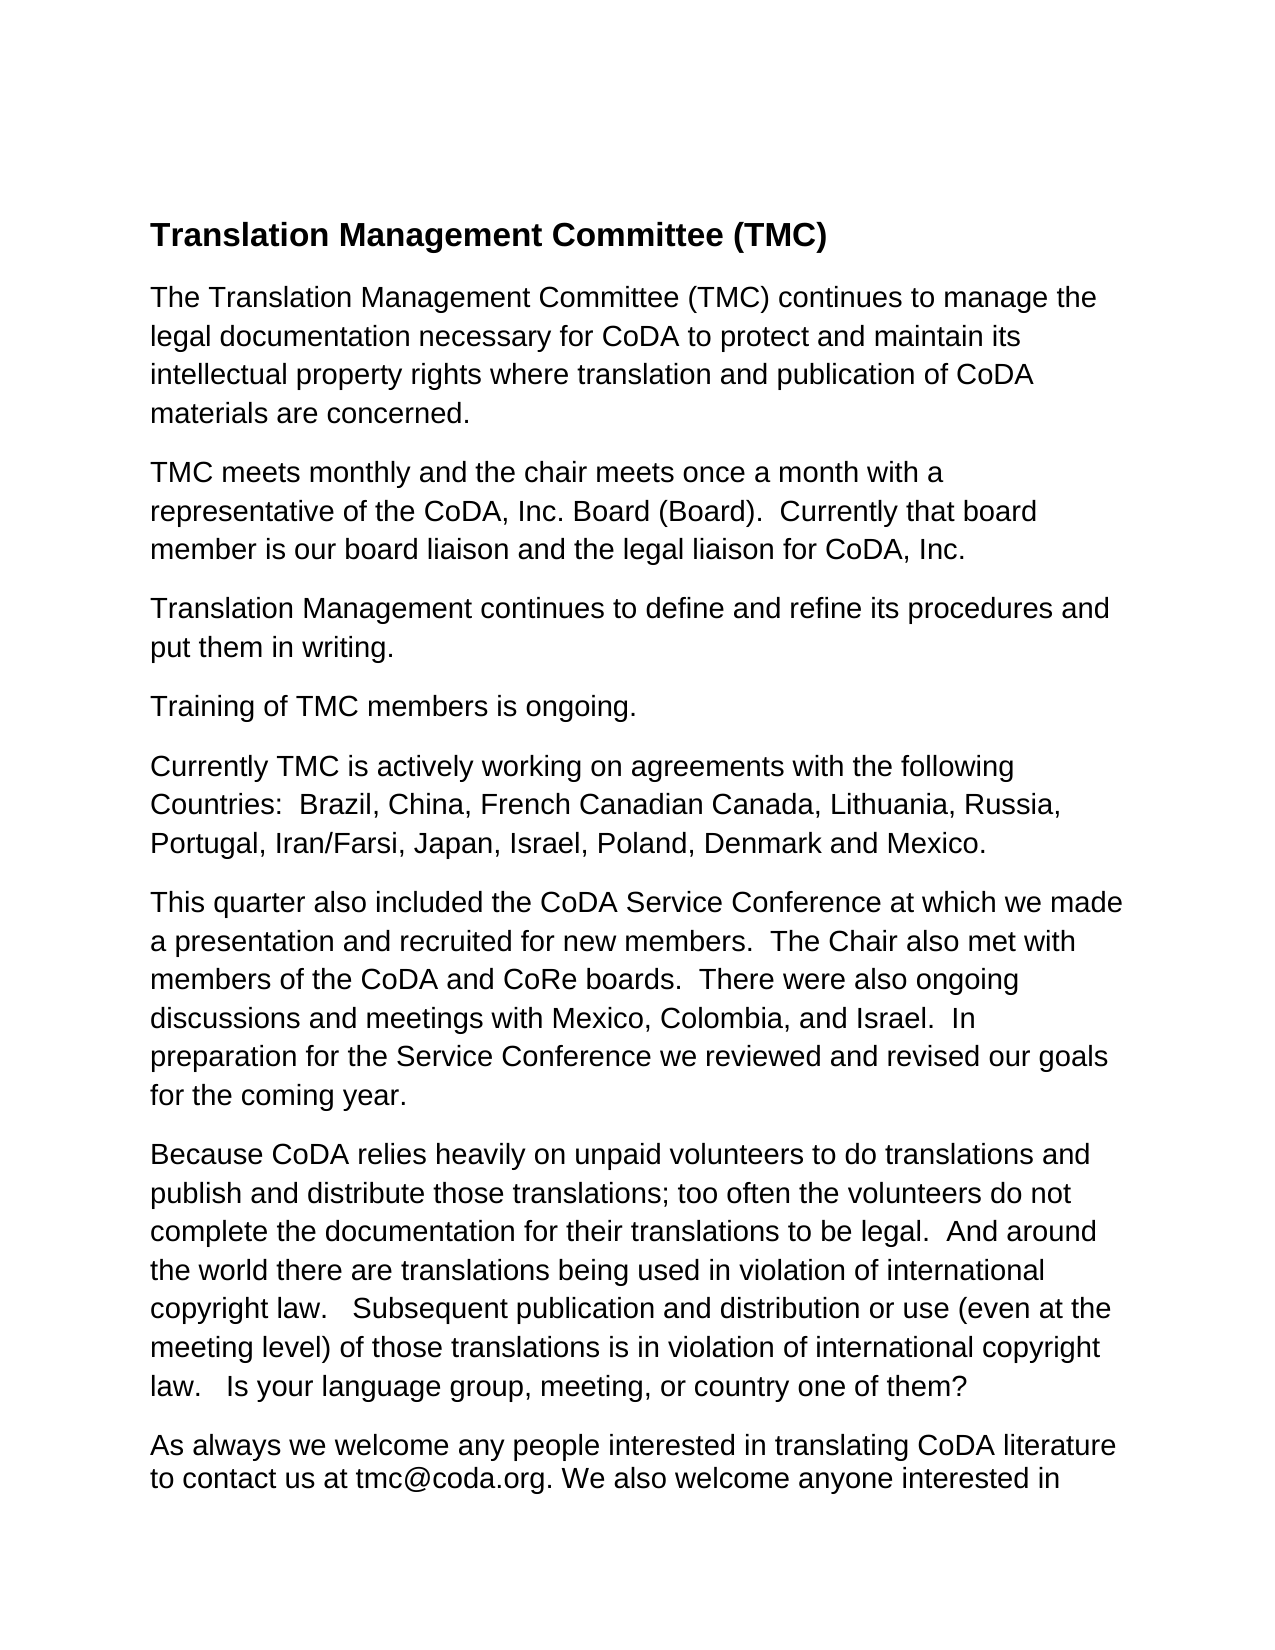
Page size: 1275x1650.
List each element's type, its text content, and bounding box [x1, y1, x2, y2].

text Translation Management continues to define and refine its procedures and put them in writing. [150, 591, 1125, 663]
text Translation Management Committee (TMC) [150, 215, 1125, 253]
text Because CoDA relies heavily on unpaid volunteers to do translations and publish and distribute those translations; too often the volunteers do not complete the documentation for their translations to be legal. And around the world there are translations being used in violation of international copyright law. Subsequent publication and distribution or use (even at the meeting level) of those translations is in violation of international copyright law. Is your language group, meeting, or country one of them? [150, 1137, 1125, 1402]
text Currently TMC is actively working on agreements with the following Countries: Brazil, China, French Canadian Canada, Lithuania, Russia, Portugal, Iran/Farsi, Japan, Israel, Poland, Denmark and Mexico. [150, 749, 1125, 859]
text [150, 1428, 1125, 1495]
text Training of TMC members is ongoing. [150, 689, 1125, 723]
text TMC meets monthly and the chair meets once a month with a representative of the CoDA, Inc. Board (Board). Currently that board member is our board liaison and the legal liaison for CoDA, Inc. [150, 455, 1125, 566]
text This quarter also included the CoDA Service Conference at which we made a presentation and recruited for new members. The Chair also met with members of the CoDA and CoRe boards. There were also ongoing discussions and meetings with Mexico, Colombia, and Israel. In preparation for the Service Conference we reviewed and revised our goals for the coming year. [150, 885, 1125, 1111]
text The Translation Management Committee (TMC) continues to manage the legal documentation necessary for CoDA to protect and maintain its intellectual property rights where translation and publication of CoDA materials are concerned. [150, 280, 1125, 429]
